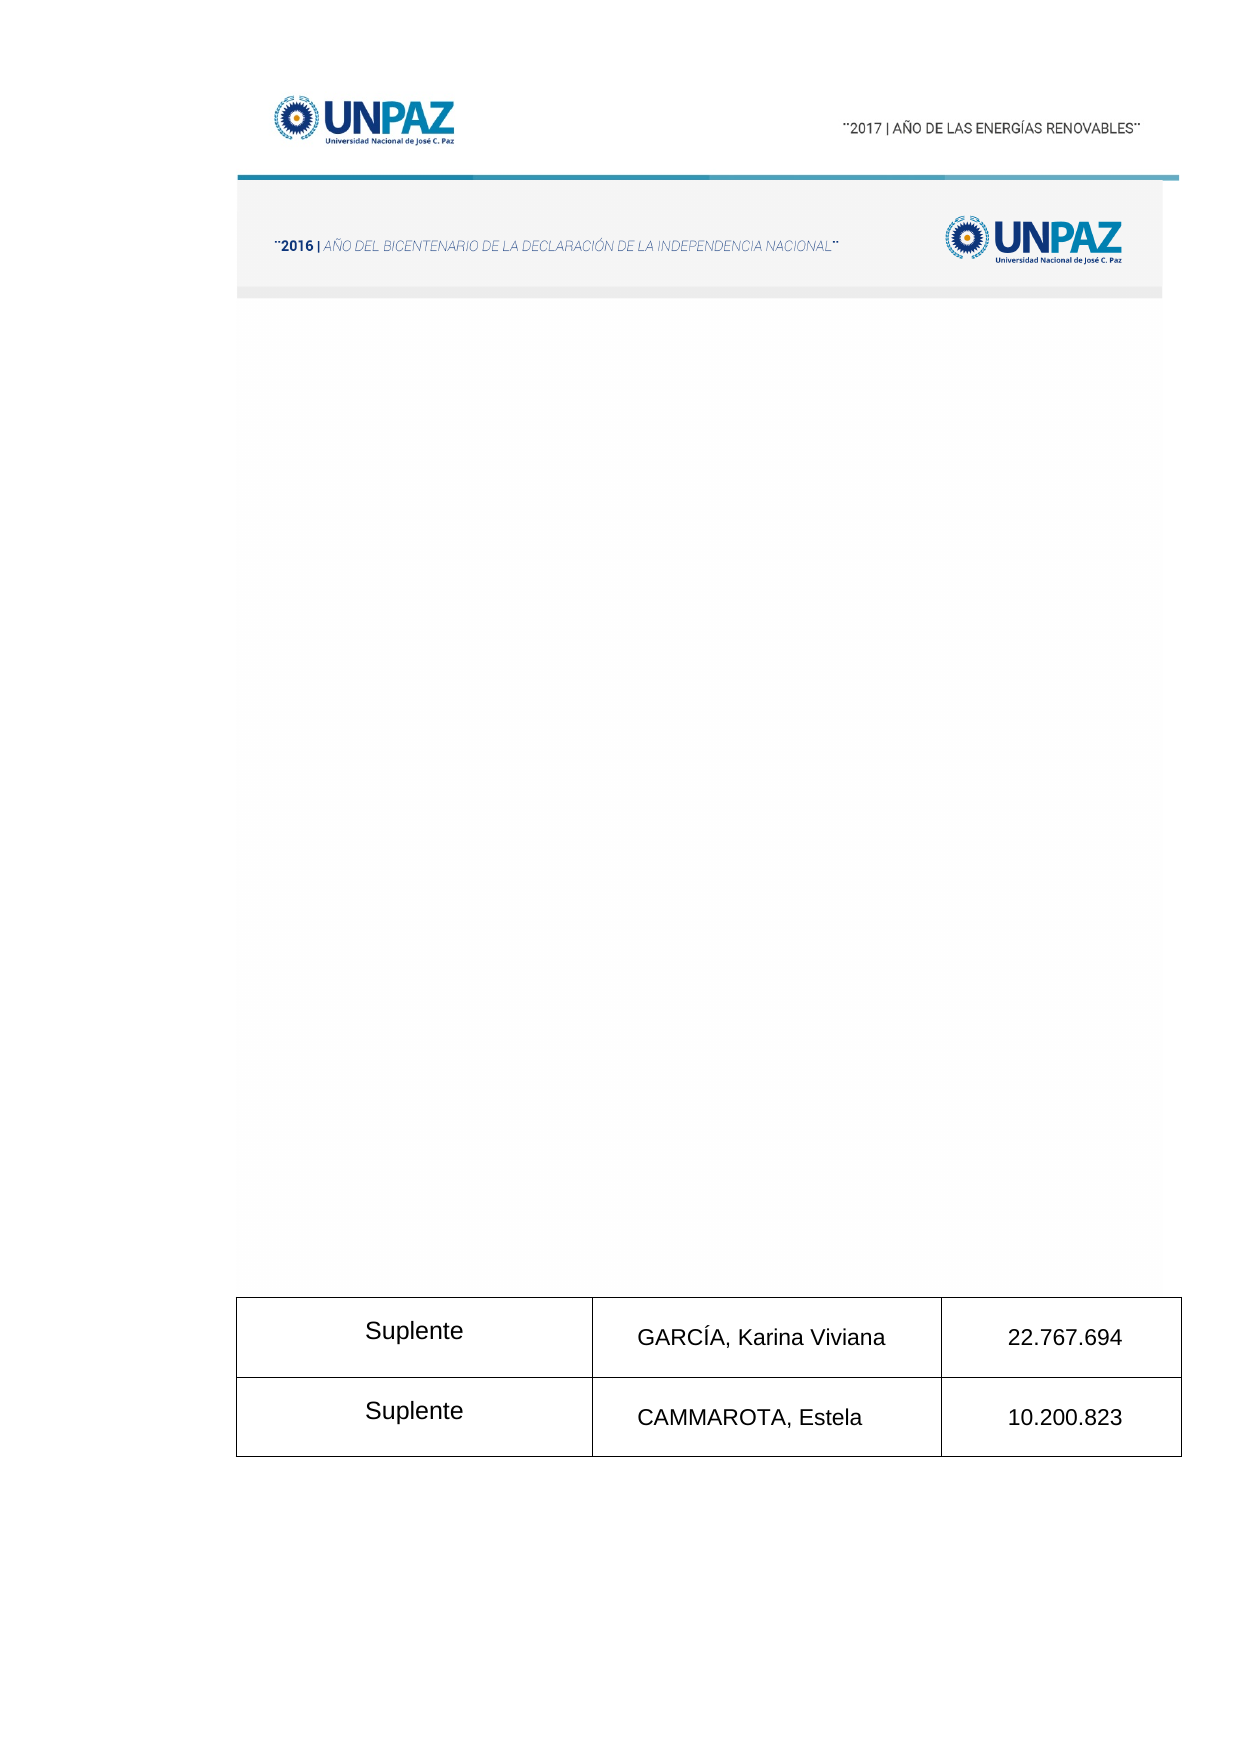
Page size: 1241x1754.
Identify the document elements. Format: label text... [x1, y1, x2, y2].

picture [236, 59, 1180, 1297]
table_cell Suplente [237, 1378, 592, 1456]
table_cell GARCÍA, Karina Viviana [593, 1298, 941, 1377]
table_cell 22.767.694 [942, 1298, 1181, 1377]
table_cell 10.200.823 [942, 1378, 1181, 1456]
table_cell Suplente [237, 1298, 592, 1377]
table_cell CAMMAROTA, Estela [593, 1378, 941, 1456]
